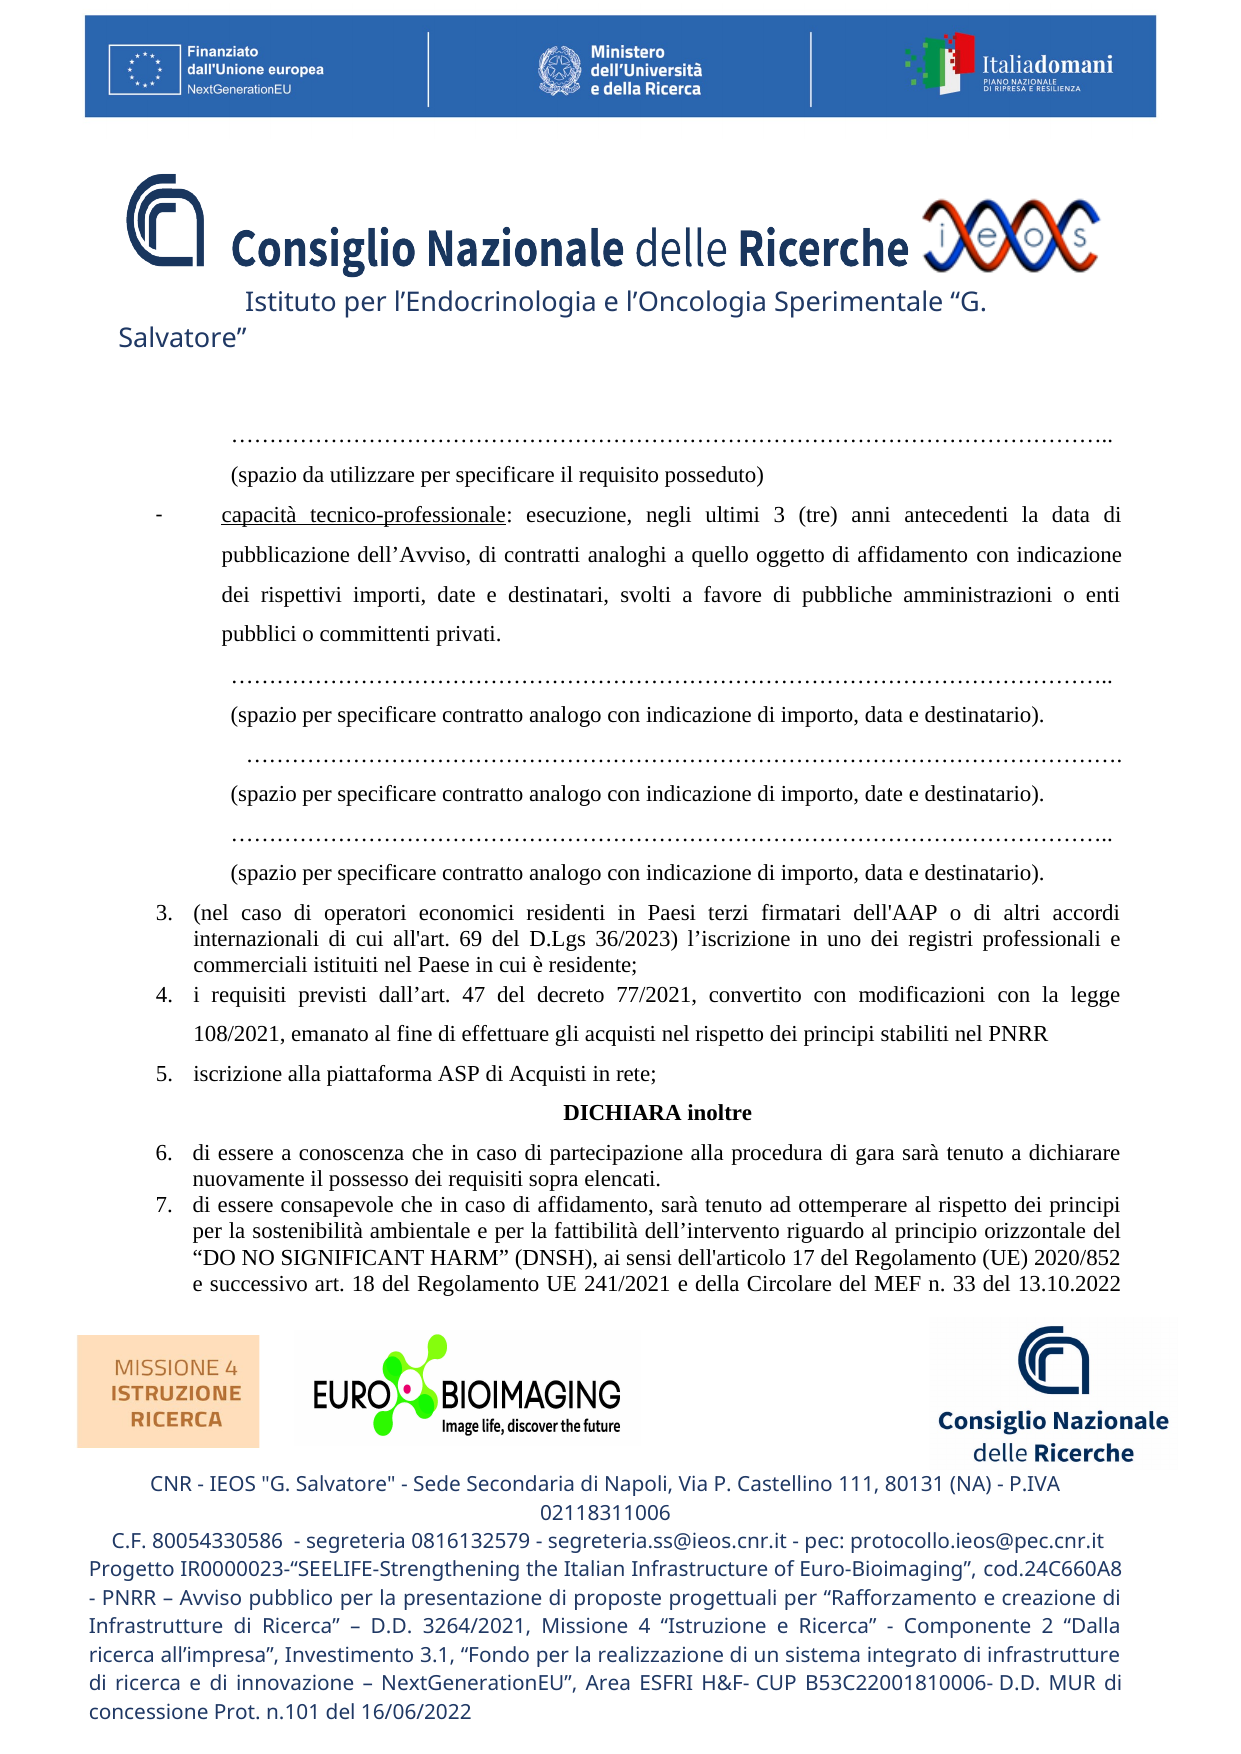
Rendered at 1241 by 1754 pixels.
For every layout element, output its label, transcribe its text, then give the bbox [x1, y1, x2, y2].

picture [118, 169, 1109, 282]
picture [65, 3, 1174, 139]
list di essere a conoscenza che in caso di partecipazione alla procedura di gara sarà tenuto a dichiarare nuovamente il possesso dei requisiti sopra elencati. [155, 1138, 1122, 1191]
list ……………………………………………………………………………………………………. (spazio per specificare contratto analogo con indicazione di importo, date e destinatario). [230, 741, 1122, 807]
list capacità tecnico-professionale: esecuzione, negli ultimi 3 (tre) anni antecedenti la data di pubblicazione dell’Avviso, di contratti analoghi a quello oggetto di affidamento con indicazione dei rispettivi importi, date e destinatari, svolti a favore di pubbliche amministrazioni o enti pubblici o committenti privati. [155, 500, 1122, 647]
list iscrizione alla piattaforma ASP di Acquisti in rete; [156, 1059, 1122, 1086]
list (spazio per specificare contratto analogo con indicazione di importo, data e destinatario). [230, 859, 1122, 886]
list (nel caso di operatori economici residenti in Paesi terzi firmatari dell'AAP o di altri accordi internazionali di cui all'art. 69 del D.Lgs 36/2023) l’iscrizione in uno dei registri professionali e commerciali istituiti nel Paese in cui è residente; [156, 899, 1122, 978]
picture [929, 1317, 1178, 1470]
picture [293, 1330, 641, 1446]
list …………………………………………………………………………………………………….. [230, 820, 1122, 846]
picture [73, 1335, 260, 1448]
text DICHIARA inoltre [193, 1099, 1122, 1125]
list …………………………………………………………………………………………………….. (spazio per specificare contratto analogo con indicazione di importo, data e destinatario). [230, 662, 1122, 728]
list …………………………………………………………………………………………………….. (spazio da utilizzare per specificare il requisito posseduto) [231, 421, 1122, 487]
list i requisiti previsti dall’art. 47 del decreto 77/2021, convertito con modificazioni con la legge 108/2021, emanato al fine di effettuare gli acquisti nel rispetto dei principi stabiliti nel PNRR [156, 981, 1122, 1046]
